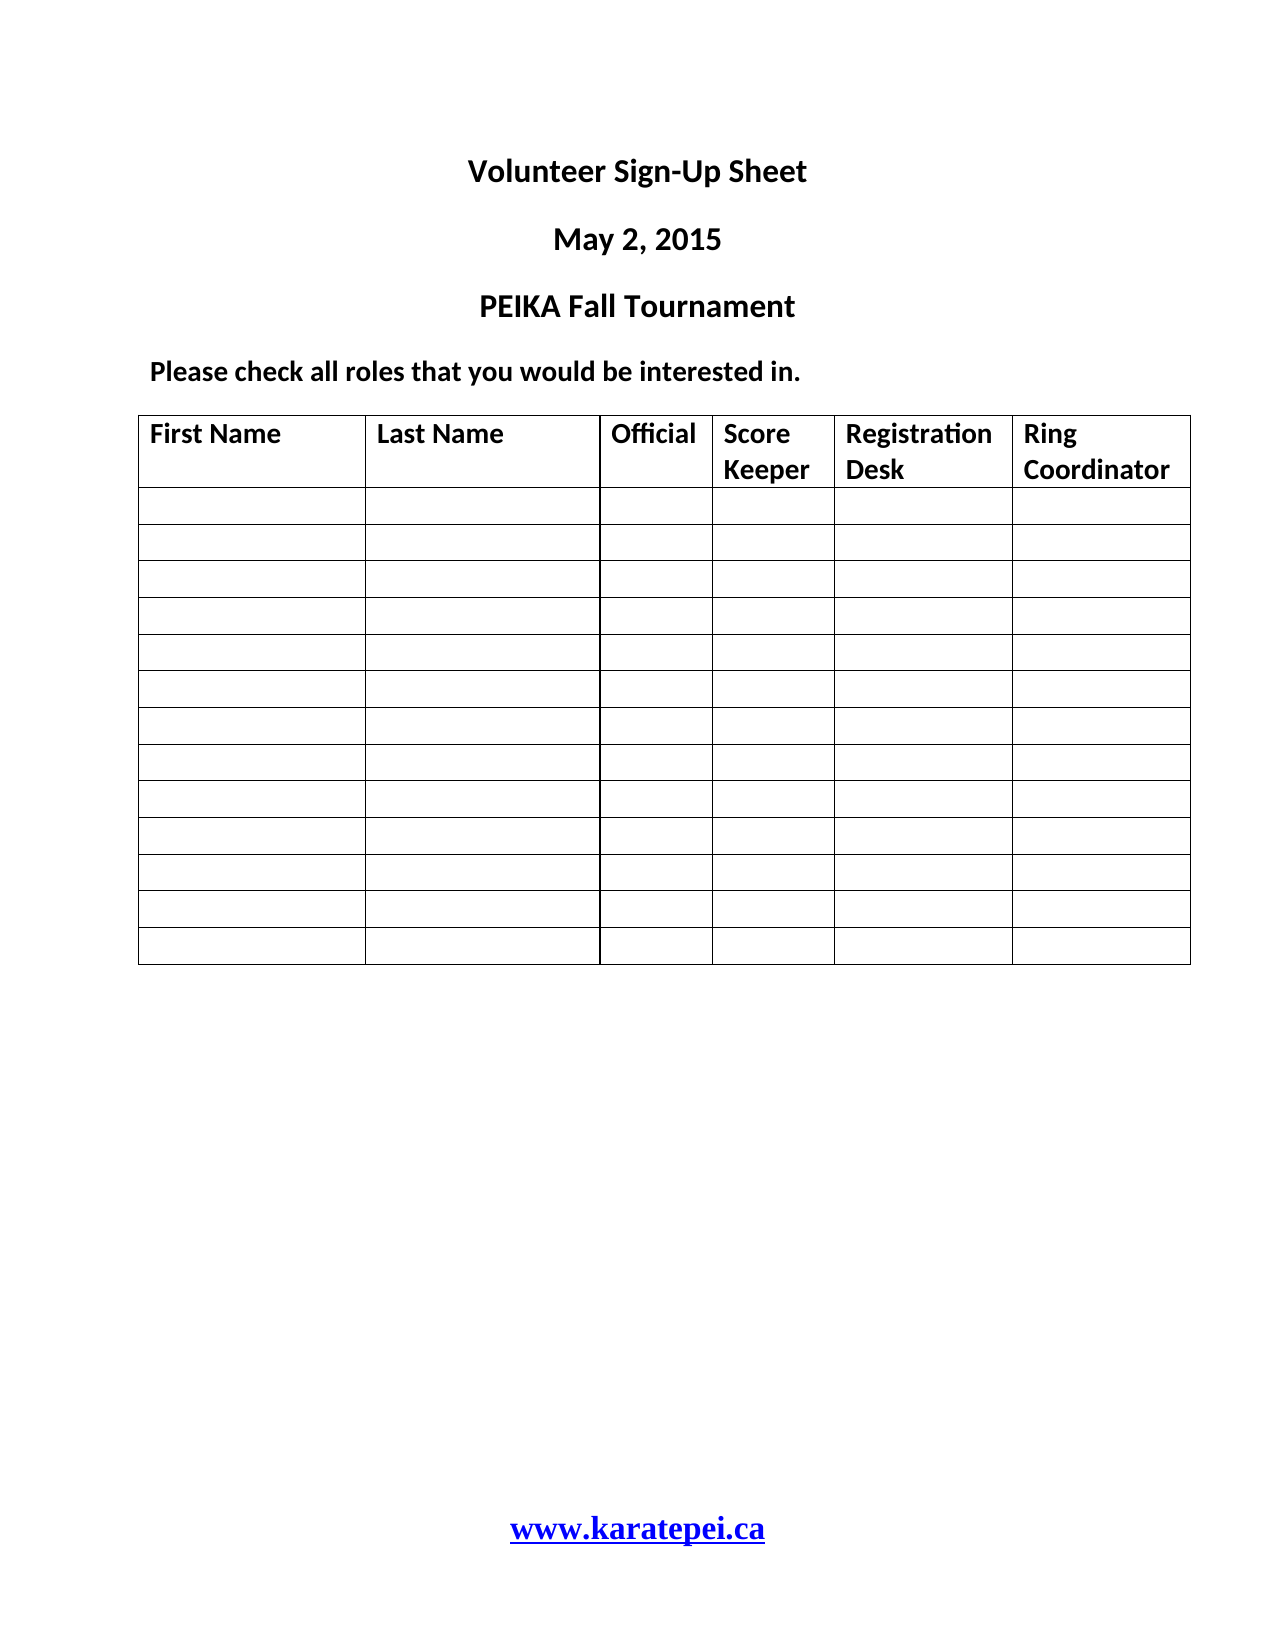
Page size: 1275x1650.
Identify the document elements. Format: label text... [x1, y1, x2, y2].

table_cell [835, 928, 1012, 963]
text May 2, 2015 [150, 218, 1125, 258]
table_cell [366, 671, 599, 707]
table_cell [139, 525, 365, 560]
table_cell [713, 928, 834, 963]
table_cell [366, 891, 599, 927]
table_cell [366, 928, 599, 963]
table_cell [713, 818, 834, 853]
table_cell [835, 855, 1012, 890]
table_cell [1013, 598, 1190, 633]
table_cell [601, 561, 712, 597]
table_cell [1013, 671, 1190, 707]
table_cell [713, 745, 834, 780]
table_cell [835, 671, 1012, 707]
table_cell [1013, 561, 1190, 597]
table_cell [713, 855, 834, 890]
table_cell [139, 745, 365, 780]
table_cell [601, 671, 712, 707]
table_cell [1013, 708, 1190, 743]
table_cell [601, 891, 712, 927]
table_cell [1013, 855, 1190, 890]
table_cell [366, 635, 599, 670]
table_cell [1013, 781, 1190, 817]
table_cell [1013, 745, 1190, 780]
table_cell [139, 891, 365, 927]
table_header Registration Desk [835, 416, 1012, 487]
table_cell [601, 855, 712, 890]
table_cell [601, 928, 712, 963]
table_cell [139, 671, 365, 707]
table_cell [1013, 635, 1190, 670]
table_cell [601, 525, 712, 560]
table_cell [835, 635, 1012, 670]
table_cell [366, 488, 599, 523]
table_cell [366, 598, 599, 633]
table_cell [139, 488, 365, 523]
table_cell [835, 745, 1012, 780]
table_cell [713, 635, 834, 670]
table_cell [139, 561, 365, 597]
table_cell [366, 818, 599, 853]
text Please check all roles that you would be interested in. [150, 353, 1125, 388]
table_cell [713, 561, 834, 597]
table_cell [1013, 928, 1190, 963]
table_cell [601, 488, 712, 523]
table_cell [366, 561, 599, 597]
table_cell [601, 708, 712, 743]
table_cell [835, 708, 1012, 743]
table_header Last Name [366, 416, 599, 487]
table_cell [713, 781, 834, 817]
table_cell [601, 781, 712, 817]
table_cell [139, 928, 365, 963]
table_cell [835, 561, 1012, 597]
table_cell [835, 525, 1012, 560]
table_cell [1013, 488, 1190, 523]
table_cell [835, 781, 1012, 817]
table_cell [713, 488, 834, 523]
table_cell [835, 598, 1012, 633]
table_cell [1013, 891, 1190, 927]
table_cell [601, 635, 712, 670]
table_cell [366, 525, 599, 560]
table_cell [1013, 525, 1190, 560]
text PEIKA Fall Tournament [150, 285, 1125, 326]
table_header First Name [139, 416, 365, 487]
table_cell [366, 745, 599, 780]
table_cell [366, 855, 599, 890]
table_cell [713, 598, 834, 633]
table_cell [139, 635, 365, 670]
table_cell [835, 818, 1012, 853]
table_cell [601, 818, 712, 853]
table_cell [713, 671, 834, 707]
table_cell [139, 818, 365, 853]
table_cell [1013, 818, 1190, 853]
text Volunteer Sign-Up Sheet [150, 150, 1125, 191]
table_cell [366, 781, 599, 817]
table_cell [835, 488, 1012, 523]
table_cell [601, 598, 712, 633]
table_cell [601, 745, 712, 780]
table_cell [713, 708, 834, 743]
table_cell [366, 708, 599, 743]
table_cell [139, 855, 365, 890]
table_cell [713, 891, 834, 927]
table_header Score Keeper [713, 416, 834, 487]
table_cell [139, 598, 365, 633]
table_header Official [601, 416, 712, 487]
table_cell [139, 708, 365, 743]
table_cell [835, 891, 1012, 927]
table_header Ring Coordinator [1013, 416, 1190, 487]
table_cell [139, 781, 365, 817]
table_cell [713, 525, 834, 560]
